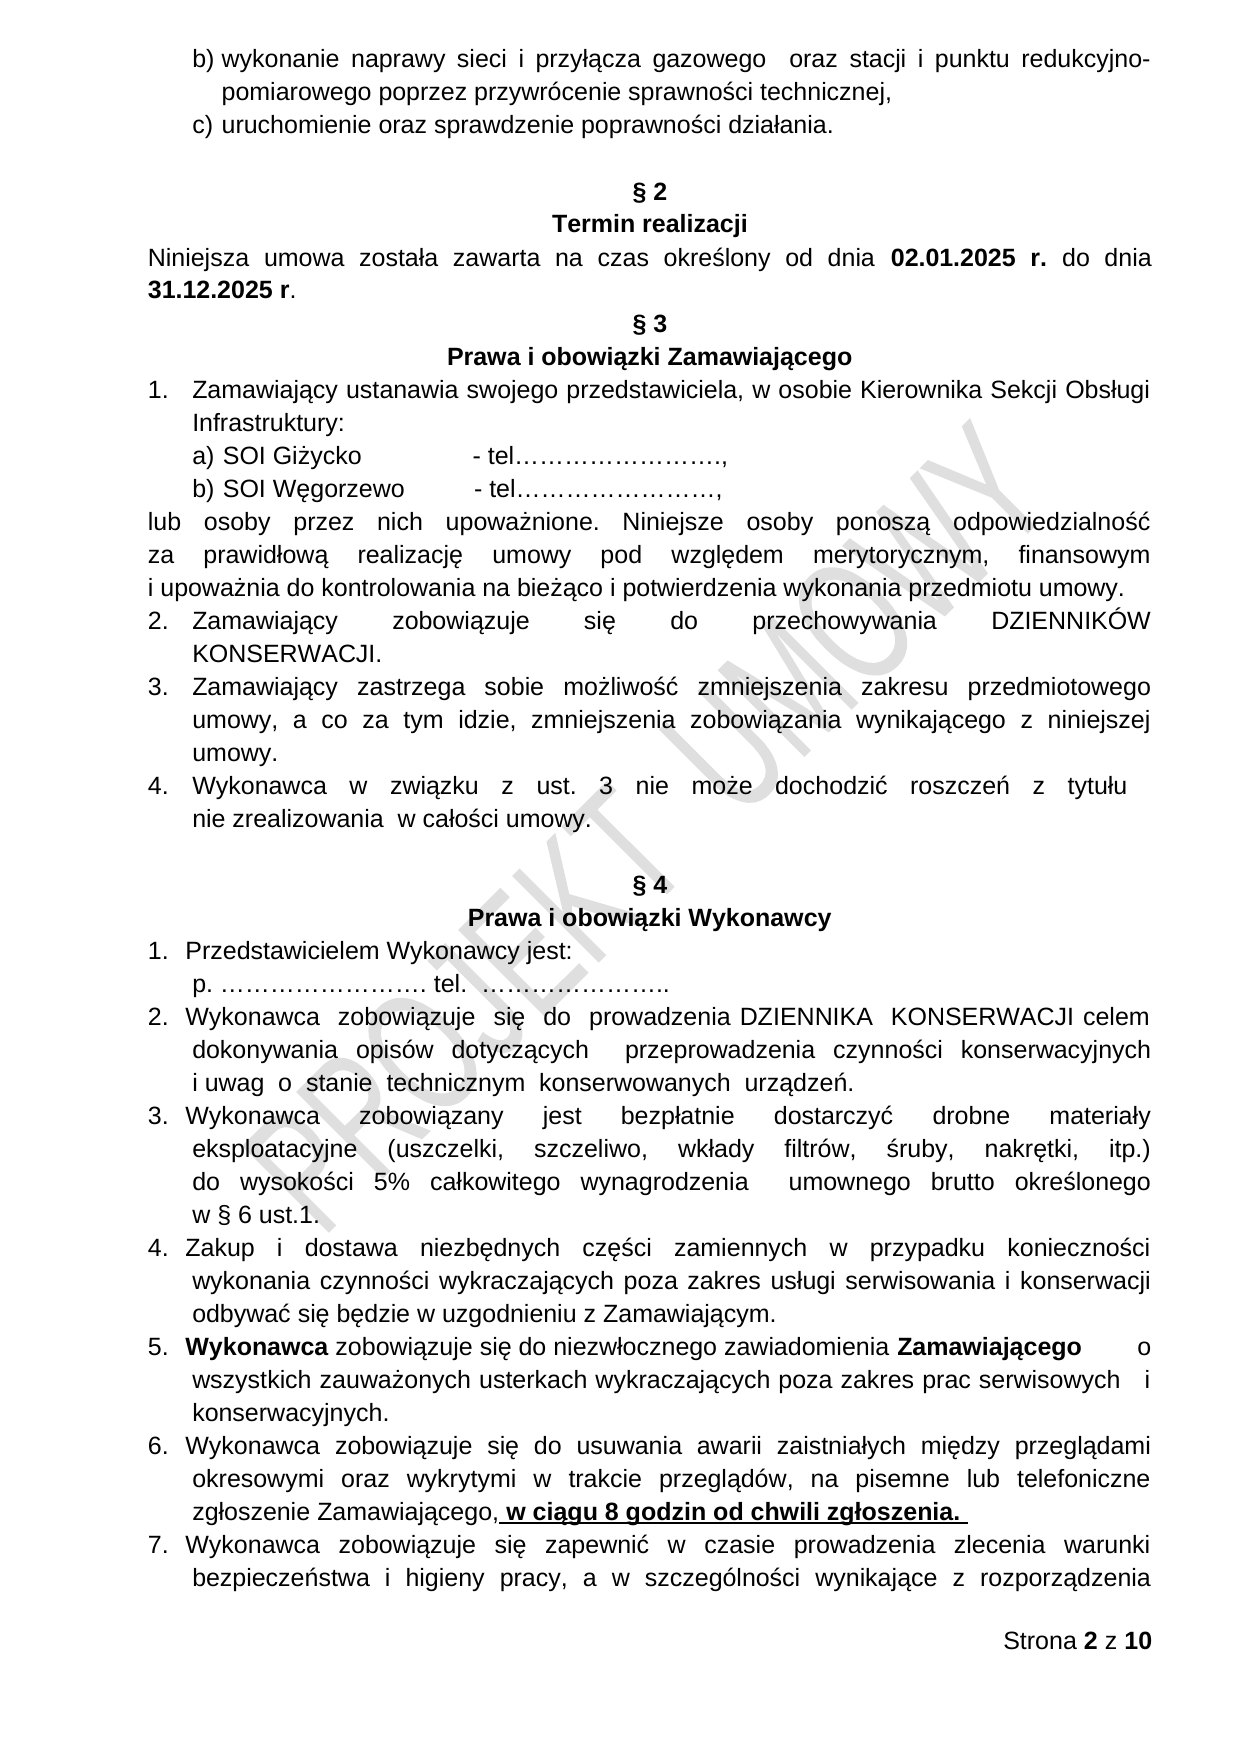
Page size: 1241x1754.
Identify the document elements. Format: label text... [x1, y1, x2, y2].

text lub osoby przez nich upoważnione. Niniejsze osoby ponoszą odpowiedzialność za prawidłową realizację umowy pod względem merytorycznym, finansowym i upoważnia do kontrolowania na bieżąco i potwierdzenia wykonania przedmiotu umowy. [148, 507, 1152, 601]
list Zamawiający zastrzega sobie możliwość zmniejszenia zakresu przedmiotowego umowy, a co za tym idzie, zmniejszenia zobowiązania wynikającego z niniejszej umowy. [148, 672, 1152, 767]
text Prawa i obowiązki Wykonawcy [148, 903, 1152, 932]
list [148, 1530, 1152, 1592]
text Termin realizacji [148, 209, 1152, 238]
list Wykonawca zobowiązuje się do usuwania awarii zaistniałych między przeglądami okresowymi oraz wykrytymi w trakcie przeglądów, na pisemne lub telefoniczne zgłoszenie Zamawiającego, w ciągu 8 godzin od chwili zgłoszenia. [148, 1431, 1152, 1526]
text § 4 [148, 870, 1152, 899]
list Przedstawicielem Wykonawcy jest: p. ……………………. tel. ………………….. [148, 936, 1152, 998]
list Wykonawca zobowiązuje się do niezwłocznego zawiadomienia Zamawiającego o wszystkich zauważonych usterkach wykraczających poza zakres prac serwisowych i konserwacyjnych. [148, 1332, 1152, 1427]
list Wykonawca w związku z ust. 3 nie może dochodzić roszczeń z tytułu nie zrealizowania w całości umowy. [148, 771, 1152, 833]
list SOI Węgorzewo - tel……………………, [192, 474, 1152, 502]
list Zamawiający ustanawia swojego przedstawiciela, w osobie Kierownika Sekcji Obsługi Infrastruktury: [148, 374, 1152, 436]
list SOI Giżycko - tel……………………., [192, 441, 1152, 469]
list uruchomienie oraz sprawdzenie poprawności działania. [192, 110, 1152, 139]
list Wykonawca zobowiązuje się do prowadzenia DZIENNIKA KONSERWACJI celem dokonywania opisów dotyczących przeprowadzenia czynności konserwacyjnych i uwag o stanie technicznym konserwowanych urządzeń. [148, 1002, 1152, 1097]
list wykonanie naprawy sieci i przyłącza gazowego oraz stacji i punktu redukcyjno-pomiarowego poprzez przywrócenie sprawności technicznej, [192, 44, 1152, 106]
text § 3 [148, 308, 1152, 337]
list Zakup i dostawa niezbędnych części zamiennych w przypadku konieczności wykonania czynności wykraczających poza zakres usługi serwisowania i konserwacji odbywać się będzie w uzgodnieniu z Zamawiającym. [148, 1233, 1152, 1328]
text Niniejsza umowa została zawarta na czas określony od dnia 02.01.2025 r. do dnia 31.12.2025 r. [148, 242, 1152, 304]
text Prawa i obowiązki Zamawiającego [148, 342, 1152, 370]
text § 2 [148, 176, 1152, 205]
list Zamawiający zobowiązuje się do przechowywania DZIENNIKÓW KONSERWACJI. [148, 606, 1152, 667]
list Wykonawca zobowiązany jest bezpłatnie dostarczyć drobne materiały eksploatacyjne (uszczelki, szczeliwo, wkłady filtrów, śruby, nakrętki, itp.) do wysokości 5% całkowitego wynagrodzenia umownego brutto określonego w § 6 ust.1. [148, 1101, 1152, 1229]
